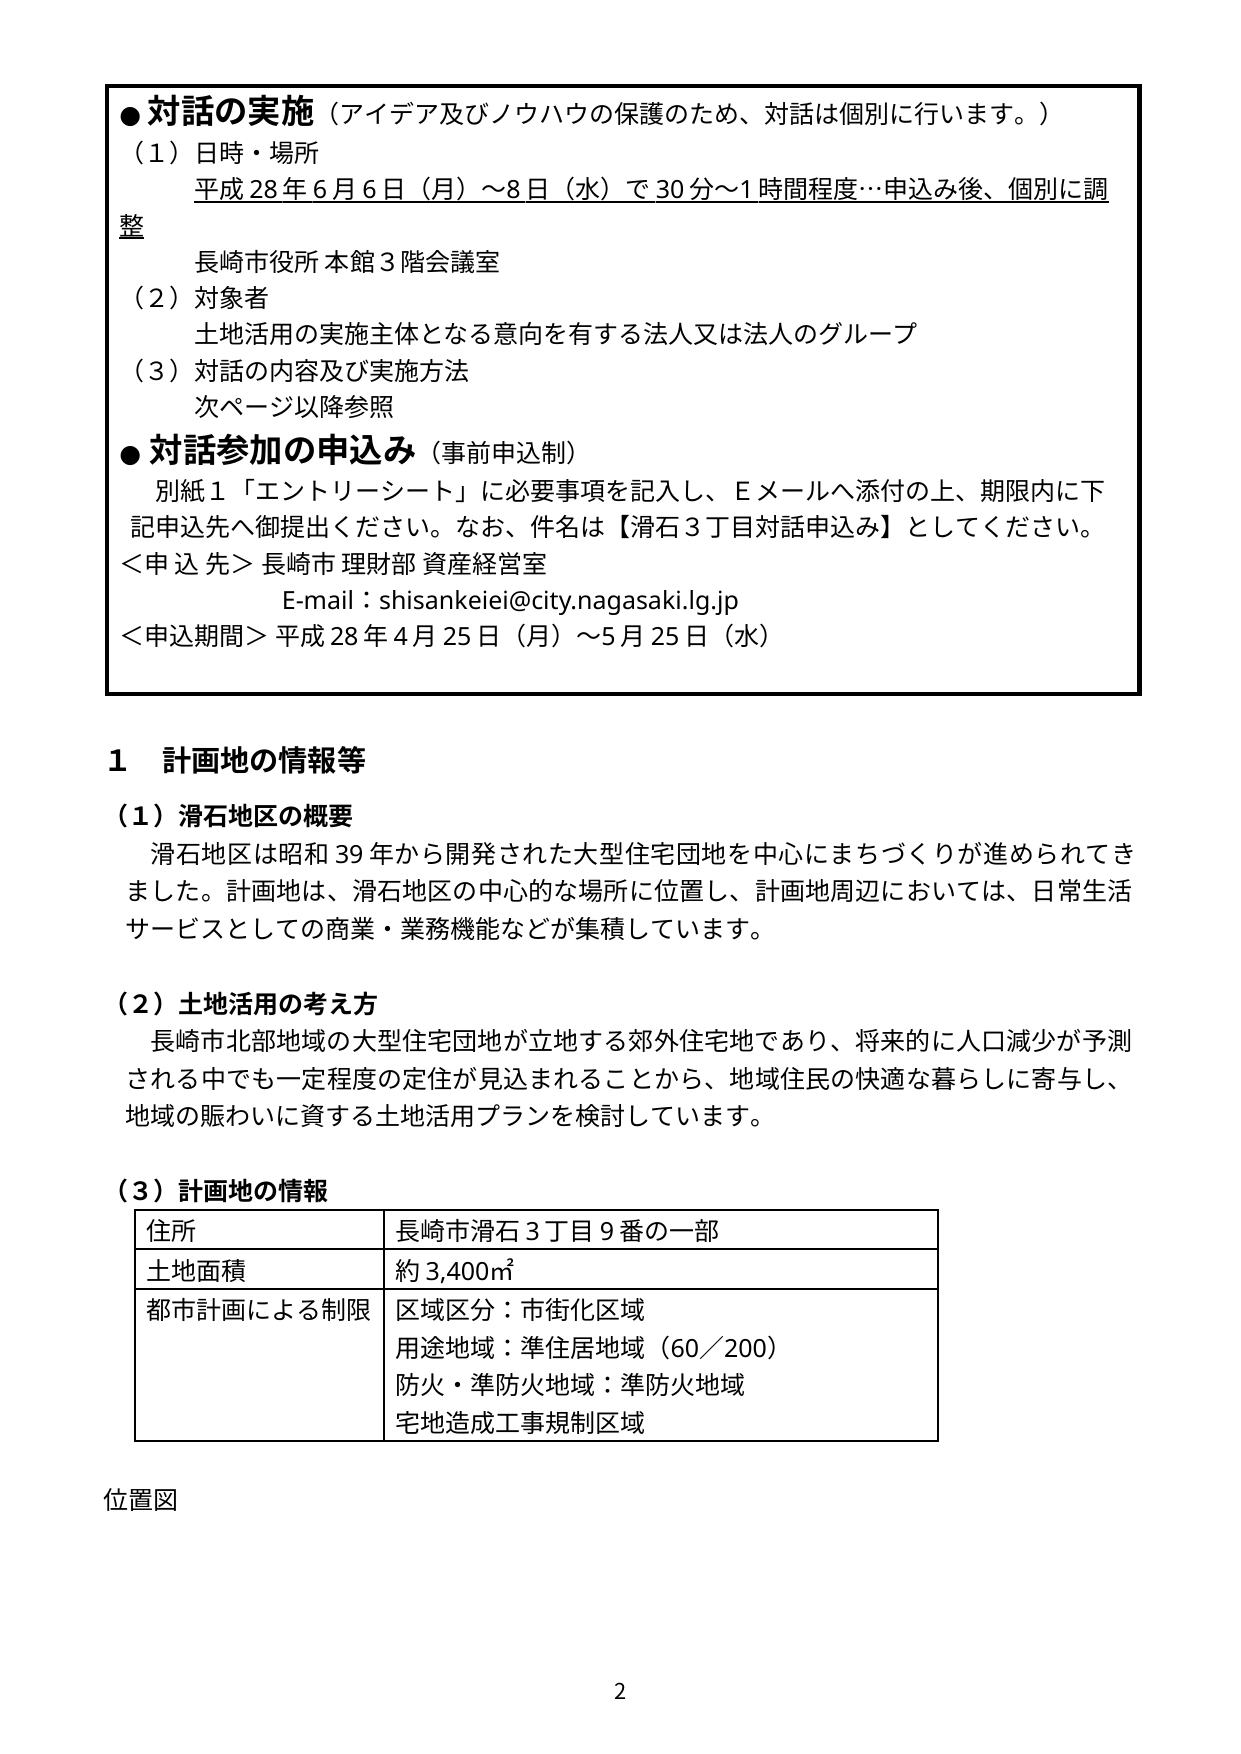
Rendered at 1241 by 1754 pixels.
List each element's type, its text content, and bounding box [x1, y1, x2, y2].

table_cell 区域区分：市街化区域 用途地域：準住居地域（60／200） 防火・準防火地域：準防火地域 宅地造成工事規制区域 [385, 1290, 937, 1440]
text １ 計画地の情報等 [103, 721, 1137, 796]
table_cell 約3,400㎡ [385, 1250, 937, 1288]
table_header 住所 [136, 1211, 383, 1248]
table_header 長崎市滑石3丁目9番の一部 [385, 1211, 937, 1248]
text 長崎市北部地域の大型住宅団地が立地する郊外住宅地であり、将来的に人口減少が予測される中でも一定程度の定住が見込まれることから、地域住民の快適な暮らしに寄与し、地域の賑わいに資する土地活用プランを検討しています。 [125, 1021, 1137, 1134]
text （３）計画地の情報 [103, 1171, 1137, 1209]
text （１）滑石地区の概要 [103, 796, 1137, 834]
table_cell 土地面積 [136, 1250, 383, 1288]
text （２）土地活用の考え方 [103, 984, 1137, 1021]
table_cell 都市計画による制限 [136, 1290, 383, 1440]
text 滑石地区は昭和39年から開発された大型住宅団地を中心にまちづくりが進められてきました。計画地は、滑石地区の中心的な場所に位置し、計画地周辺においては、日常生活サービスとしての商業・業務機能などが集積しています。 [125, 834, 1137, 946]
text 位置図 [103, 1479, 1137, 1517]
